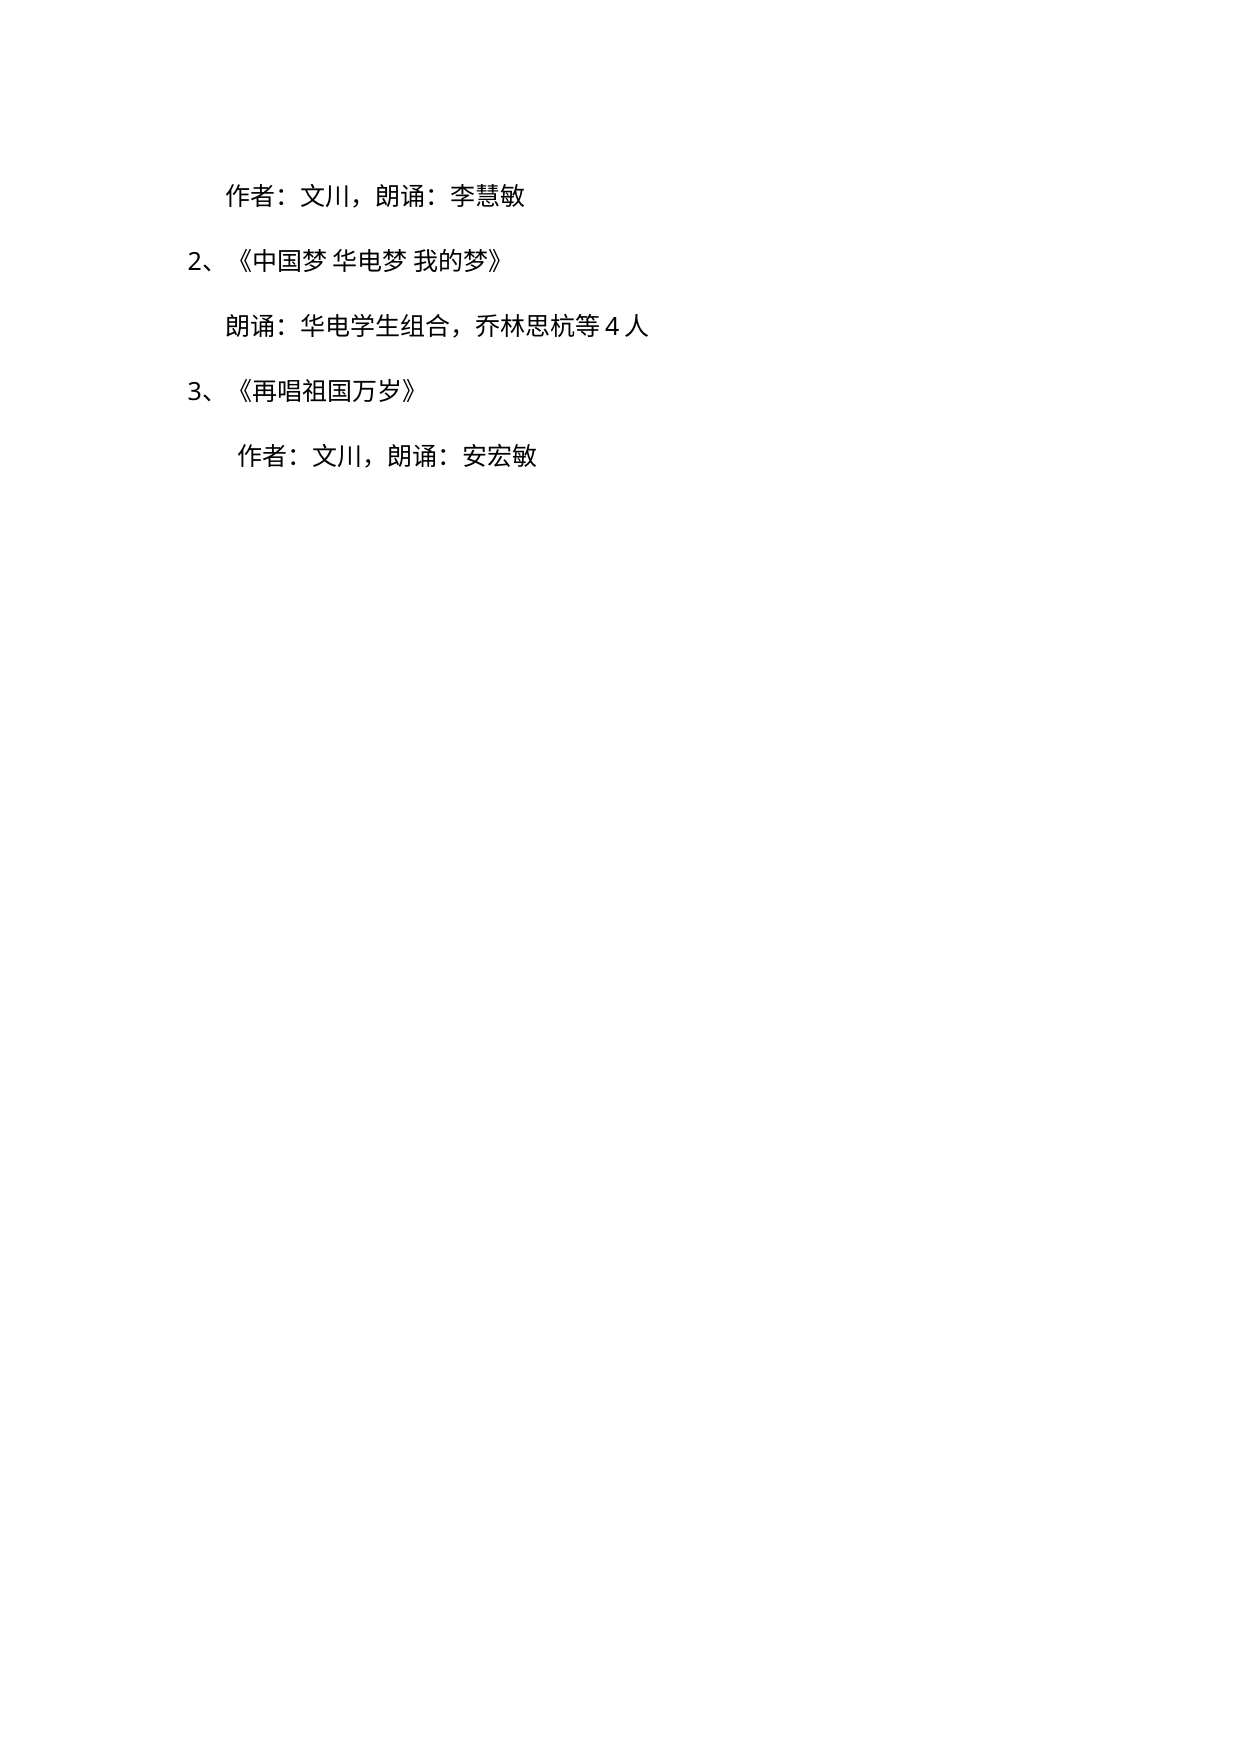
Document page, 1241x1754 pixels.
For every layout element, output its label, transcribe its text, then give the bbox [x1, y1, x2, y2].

text 2、《中国梦 华电梦 我的梦》 [187, 227, 1053, 292]
text 3、《再唱祖国万岁》 [187, 357, 1053, 422]
text 作者：文川，朗诵：安宏敏 [187, 422, 1053, 487]
text 朗诵：华电学生组合，乔林思杭等4人 [187, 292, 1053, 357]
text 作者：文川，朗诵：李慧敏 [187, 162, 1053, 227]
